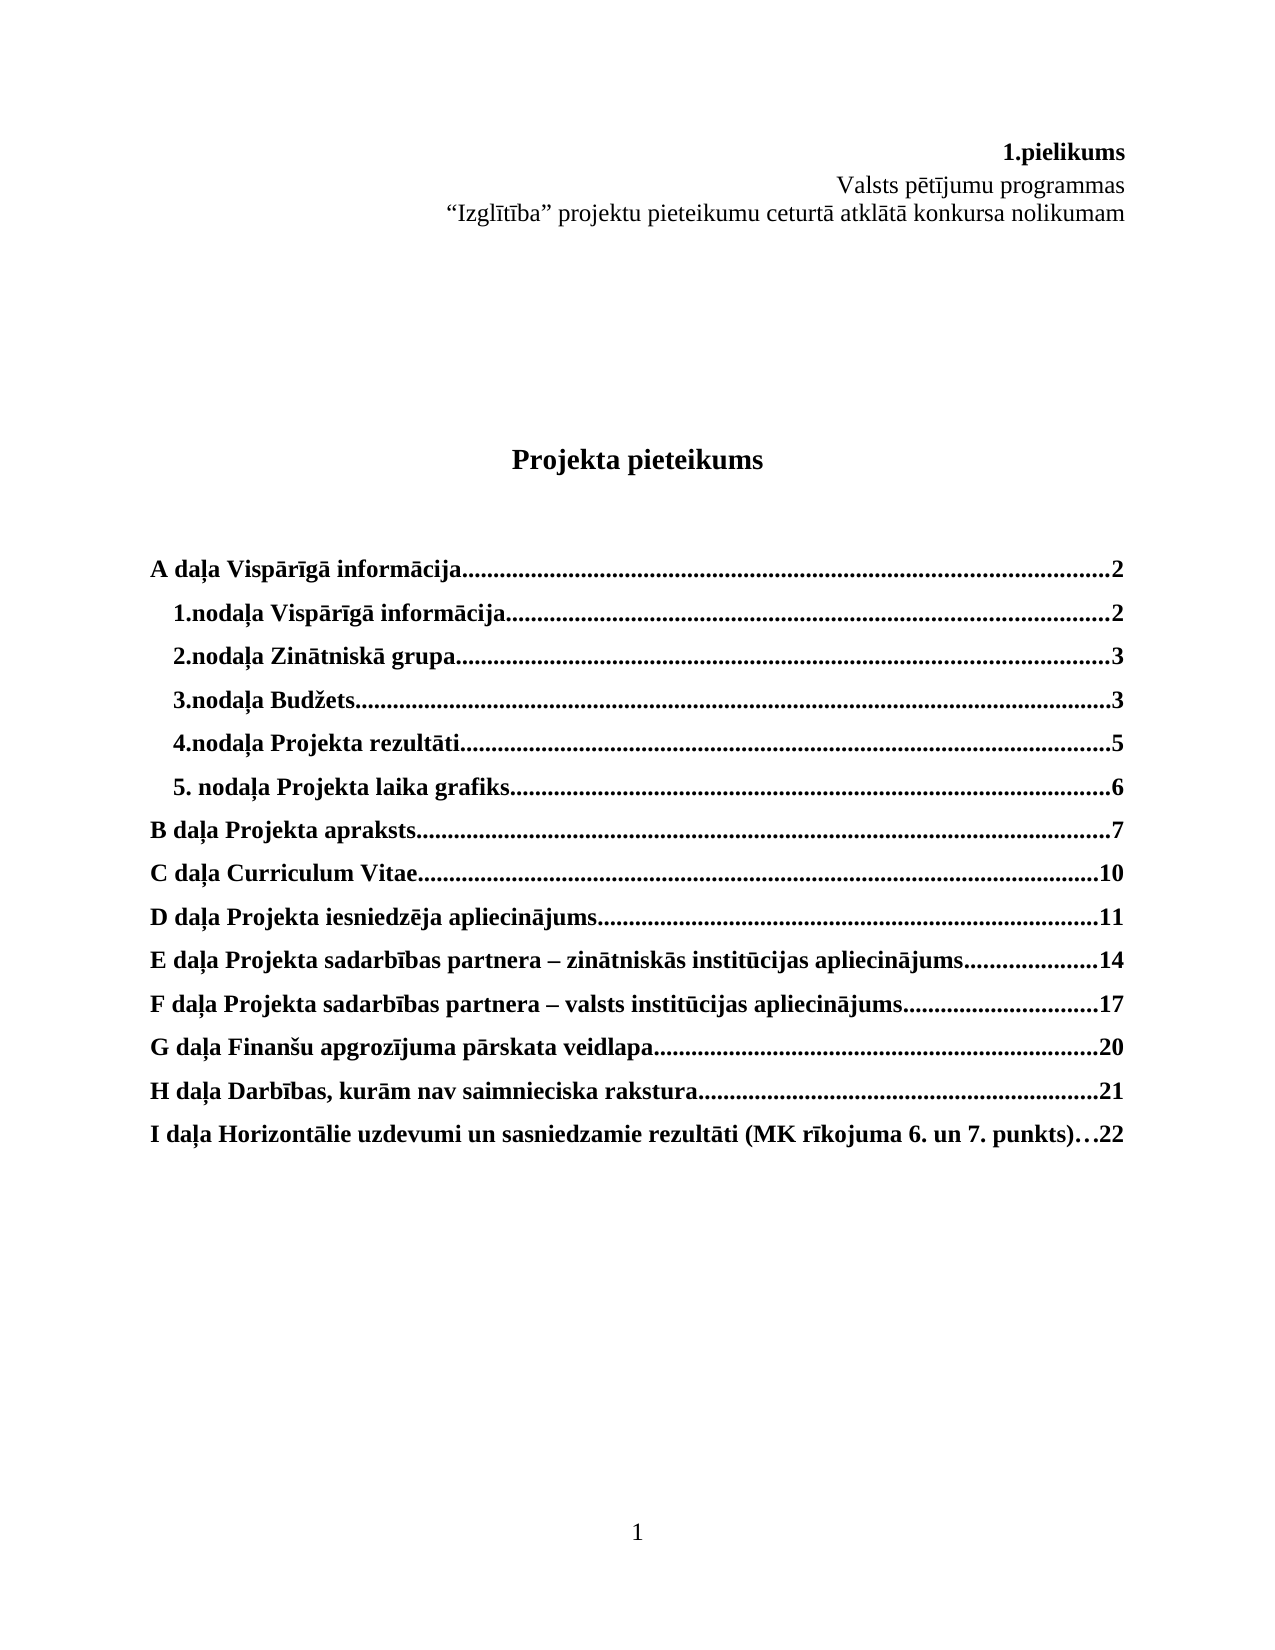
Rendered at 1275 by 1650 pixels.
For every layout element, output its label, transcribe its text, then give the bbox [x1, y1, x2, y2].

text Projekta pieteikums [150, 442, 1125, 476]
text Valsts pētījumu programmas [150, 170, 1125, 198]
text 1.pielikums [150, 137, 1125, 166]
text “Izglītība” projektu pieteikumu ceturtā atklātā konkursa nolikumam [150, 198, 1125, 227]
